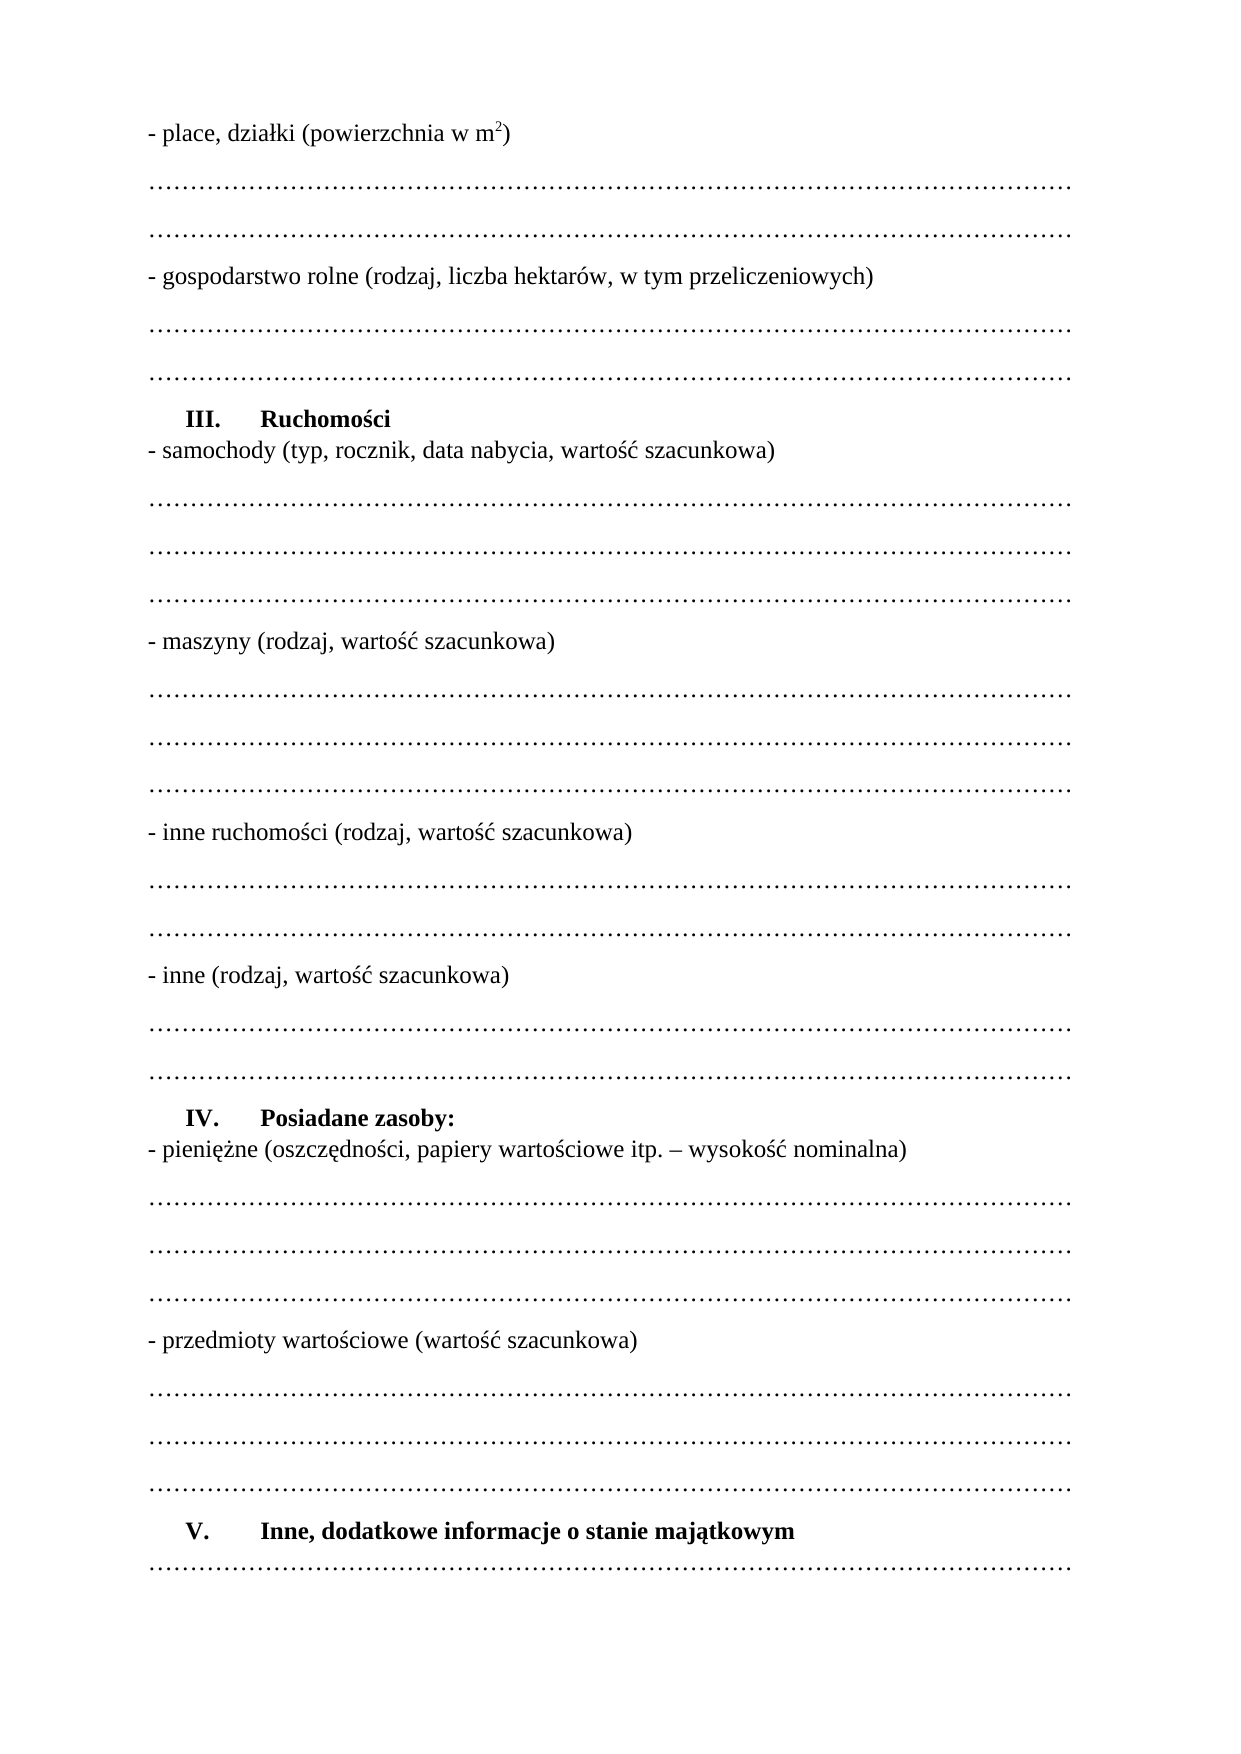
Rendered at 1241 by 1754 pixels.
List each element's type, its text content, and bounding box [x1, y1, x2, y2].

text ………………………………………………………………………………………………… [148, 674, 1093, 703]
text - przedmioty wartościowe (wartość szacunkowa) [148, 1325, 1093, 1354]
text ………………………………………………………………………………………………… [148, 1056, 1093, 1084]
text ………………………………………………………………………………………………… [148, 769, 1093, 798]
text ………………………………………………………………………………………………… [148, 214, 1093, 242]
text - place, działki (powierzchnia w m2) [148, 118, 1093, 147]
text ………………………………………………………………………………………………… [148, 357, 1093, 386]
text - inne ruchomości (rodzaj, wartość szacunkowa) [148, 817, 1093, 846]
text ………………………………………………………………………………………………… [148, 483, 1093, 512]
list Inne, dodatkowe informacje o stanie majątkowym [185, 1516, 1093, 1545]
text - maszyny (rodzaj, wartość szacunkowa) [148, 626, 1093, 655]
text - samochody (typ, rocznik, data nabycia, wartość szacunkowa) [148, 436, 1093, 464]
text ………………………………………………………………………………………………… [148, 1230, 1093, 1259]
text ………………………………………………………………………………………………… [148, 1278, 1093, 1306]
text ………………………………………………………………………………………………… [148, 1373, 1093, 1402]
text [148, 1547, 1093, 1576]
text - pieniężne (oszczędności, papiery wartościowe itp. – wysokość nominalna) [148, 1134, 1093, 1163]
text ………………………………………………………………………………………………… [148, 579, 1093, 607]
text ………………………………………………………………………………………………… [148, 1008, 1093, 1037]
text ………………………………………………………………………………………………… [148, 1421, 1093, 1449]
text - gospodarstwo rolne (rodzaj, liczba hektarów, w tym przeliczeniowych) [148, 261, 1093, 290]
text ………………………………………………………………………………………………… [148, 1468, 1093, 1497]
text ………………………………………………………………………………………………… [148, 166, 1093, 195]
list Posiadane zasoby: [185, 1103, 1093, 1132]
text ………………………………………………………………………………………………… [148, 722, 1093, 751]
list Ruchomości [185, 404, 1093, 433]
text ………………………………………………………………………………………………… [148, 531, 1093, 560]
text - inne (rodzaj, wartość szacunkowa) [148, 960, 1093, 989]
text ………………………………………………………………………………………………… [148, 1182, 1093, 1211]
text ………………………………………………………………………………………………… [148, 309, 1093, 338]
text ………………………………………………………………………………………………… [148, 865, 1093, 894]
text ………………………………………………………………………………………………… [148, 913, 1093, 941]
